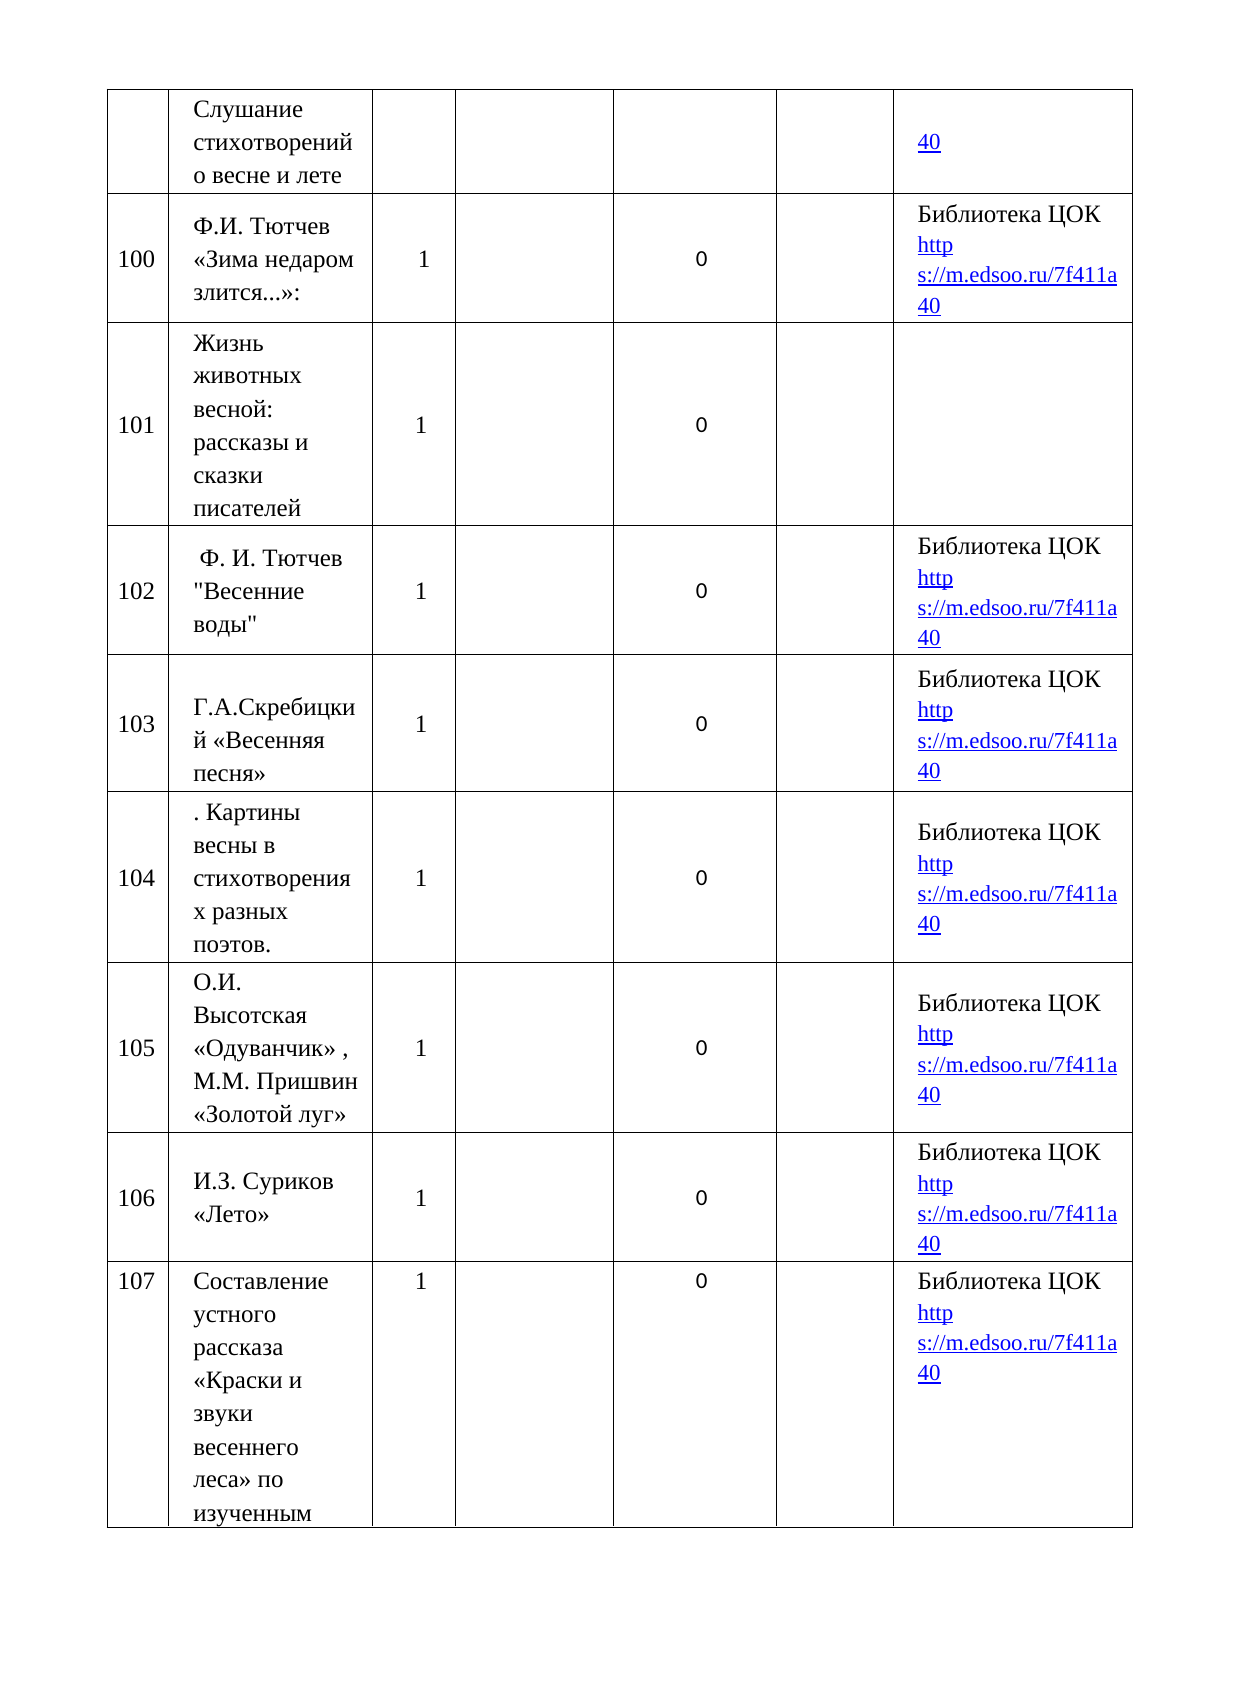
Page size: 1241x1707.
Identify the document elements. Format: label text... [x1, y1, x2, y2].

table_cell [777, 90, 893, 193]
table_cell 0 [614, 1133, 776, 1261]
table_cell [894, 1133, 1132, 1261]
table_cell [456, 1133, 613, 1261]
table_cell 1 [373, 655, 455, 791]
table_cell Библиотека ЦОК https://m.edsoo.ru/7f411a40 [894, 963, 1132, 1132]
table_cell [894, 90, 1132, 193]
table_cell [777, 323, 893, 525]
table_cell [456, 963, 613, 1132]
table_cell 1 [373, 1133, 455, 1261]
table_cell [456, 526, 613, 654]
table_cell [456, 1262, 613, 1526]
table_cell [894, 1262, 1132, 1526]
table_cell [777, 194, 893, 322]
table_cell [777, 526, 893, 654]
table_cell 101 [108, 323, 168, 525]
table_cell Жизнь животных весной: рассказы и сказки писателей [169, 323, 372, 525]
table_cell [894, 323, 1132, 525]
table_cell 105 [108, 963, 168, 1132]
table_cell 0 [614, 194, 776, 322]
table_cell [777, 1262, 893, 1526]
table_cell [456, 655, 613, 791]
table_cell [456, 792, 613, 961]
table_cell 1 [373, 792, 455, 961]
table_cell И.З. Суриков «Лето» [169, 1133, 372, 1261]
table_cell 1 [373, 1262, 455, 1526]
table_cell 0 [614, 792, 776, 961]
table_cell 99 [108, 90, 168, 193]
table_cell [456, 90, 613, 193]
table_cell 0 [614, 963, 776, 1132]
table_cell 104 [108, 792, 168, 961]
table_cell 0 [614, 90, 776, 193]
table_cell 1 [373, 526, 455, 654]
table_cell 0 [614, 655, 776, 791]
table_cell 0 [614, 323, 776, 525]
table_cell 0 [614, 1262, 776, 1526]
table_cell 1 [373, 90, 455, 193]
table_cell Ф. И. Тютчев "Весенние воды" [169, 526, 372, 654]
table_cell [456, 323, 613, 525]
table_cell Ф.И. Тютчев «Зима недаром злится...»: [169, 194, 372, 322]
table_cell 0 [614, 526, 776, 654]
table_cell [894, 194, 1132, 322]
table_cell 103 [108, 655, 168, 791]
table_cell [169, 1262, 372, 1526]
table_cell 1 [373, 323, 455, 525]
table_cell Г.А.Скребицкий «Весенняя песня» [169, 655, 372, 791]
table_cell Библиотека ЦОК https://m.edsoo.ru/7f411a40 [894, 526, 1132, 654]
table_cell 1 [373, 963, 455, 1132]
table_cell 1 [373, 194, 455, 322]
table_cell 107 [108, 1262, 168, 1526]
table_cell [777, 655, 893, 791]
table_cell Библиотека ЦОК https://m.edsoo.ru/7f411a40 [894, 792, 1132, 961]
table_cell 102 [108, 526, 168, 654]
table_cell [777, 963, 893, 1132]
table_cell [777, 792, 893, 961]
table_cell 106 [108, 1133, 168, 1261]
table_cell . Картины весны в стихотворениях разных поэтов. [169, 792, 372, 961]
table_cell [777, 1133, 893, 1261]
table_cell 100 [108, 194, 168, 322]
table_cell [456, 194, 613, 322]
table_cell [169, 90, 372, 193]
table_cell О.И. Высотская «Одуванчик» , М.М. Пришвин «Золотой луг» [169, 963, 372, 1132]
table_cell Библиотека ЦОК https://m.edsoo.ru/7f411a40 [894, 655, 1132, 791]
